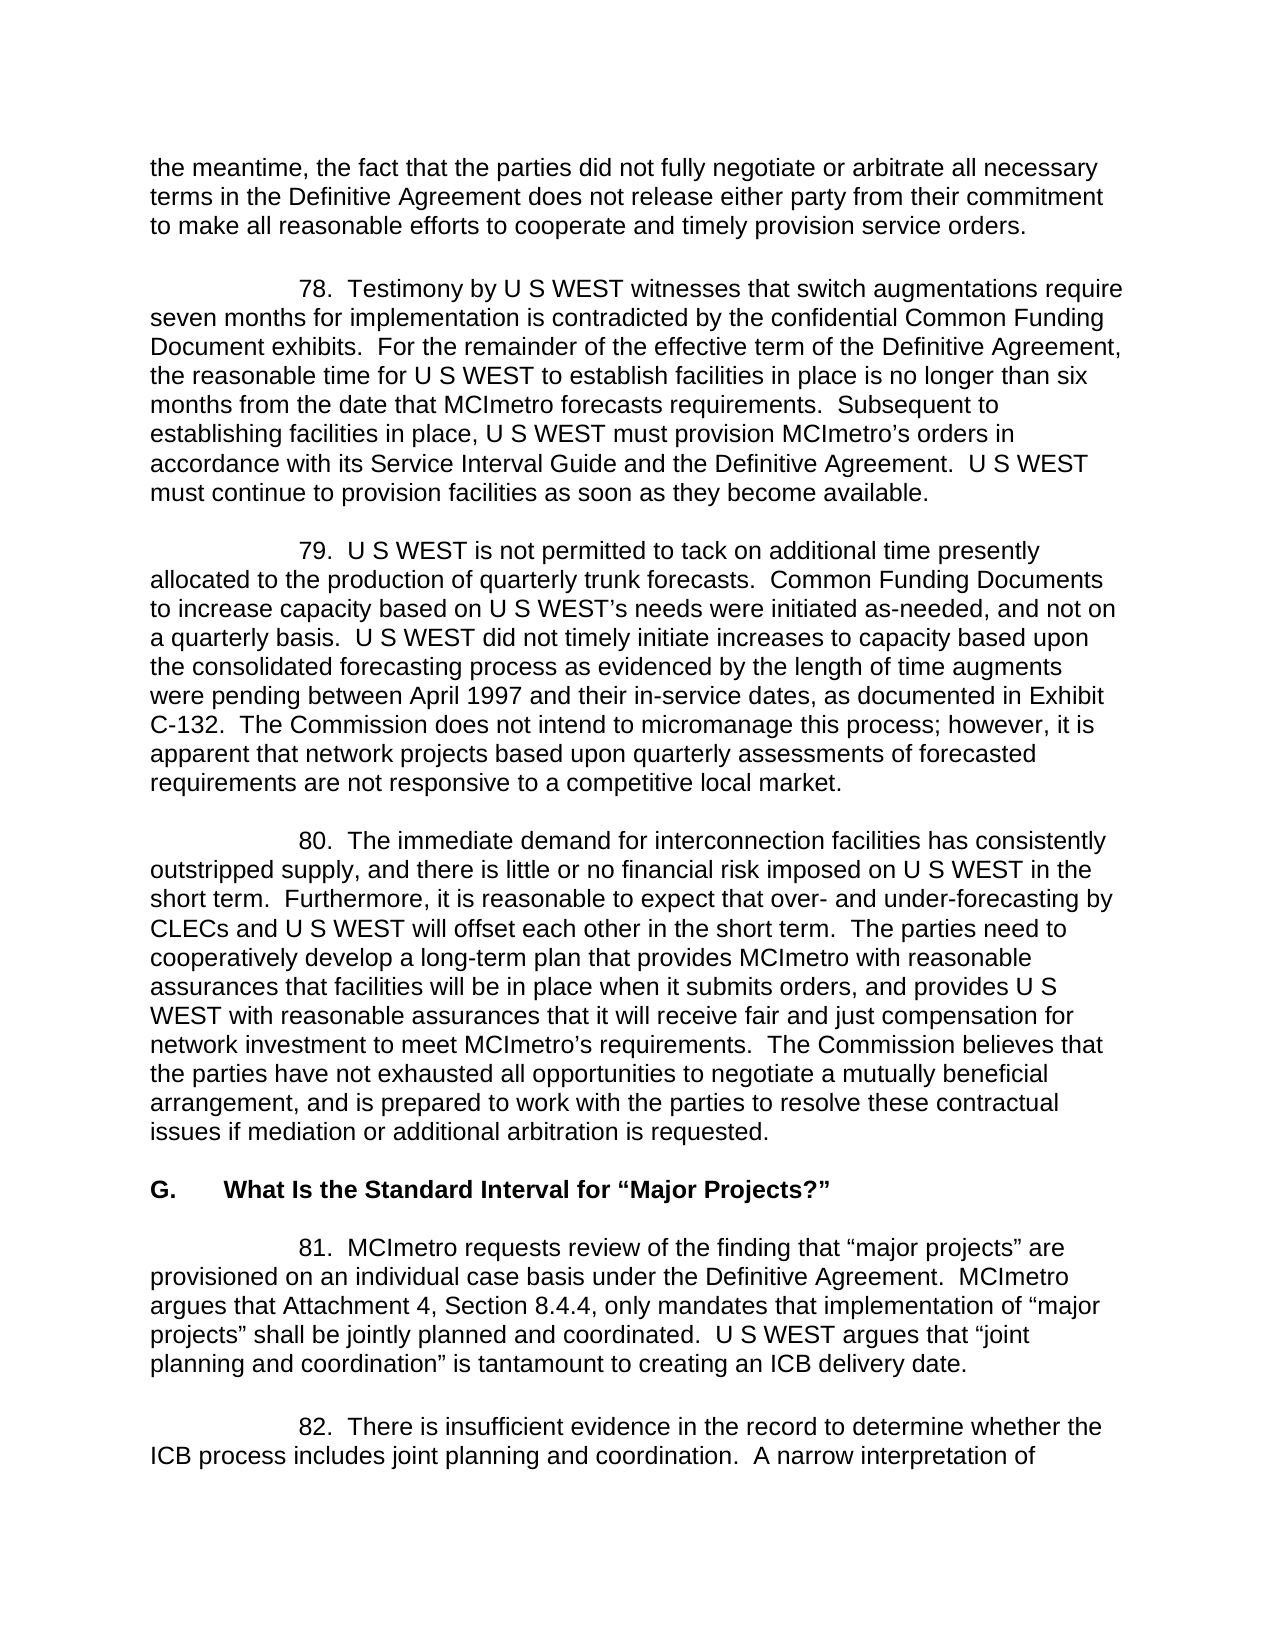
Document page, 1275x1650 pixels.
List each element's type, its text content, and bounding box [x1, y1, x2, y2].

text 78. Testimony by U S WEST witnesses that switch augmentations require seven months for implementation is contradicted by the confidential Common Funding Document exhibits. For the remainder of the effective term of the Definitive Agreement, the reasonable time for U S WEST to establish facilities in place is no longer than six months from the date that MCImetro forecasts requirements. Subsequent to establishing facilities in place, U S WEST must provision MCImetro’s orders in accordance with its Service Interval Guide and the Definitive Agreement. U S WEST must continue to provision facilities as soon as they become available. [150, 274, 1125, 507]
text 80. The immediate demand for interconnection facilities has consistently outstripped supply, and there is little or no financial risk imposed on U S WEST in the short term. Furthermore, it is reasonable to expect that over- and under-forecasting by CLECs and U S WEST will offset each other in the short term. The parties need to cooperatively develop a long-term plan that provides MCImetro with reasonable assurances that facilities will be in place when it submits orders, and provides U S WEST with reasonable assurances that it will receive fair and just compensation for network investment to meet MCImetro’s requirements. The Commission believes that the parties have not exhausted all opportunities to negotiate a mutually beneficial arrangement, and is prepared to work with the parties to resolve these contractual issues if mediation or additional arbitration is requested. [150, 826, 1125, 1146]
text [150, 1412, 1125, 1470]
text 79. U S WEST is not permitted to tack on additional time presently allocated to the production of quarterly trunk forecasts. Common Funding Documents to increase capacity based on U S WEST’s needs were initiated as-needed, and not on a quarterly basis. U S WEST did not timely initiate increases to capacity based upon the consolidated forecasting process as evidenced by the length of time augments were pending between April 1997 and their in-service dates, as documented in Exhibit C-132. The Commission does not intend to micromanage this process; however, it is apparent that network projects based upon quarterly assessments of forecasted requirements are not responsive to a competitive local market. [150, 536, 1125, 797]
text G. What Is the Standard Interval for “Major Projects?” [150, 1175, 1125, 1204]
text 81. MCImetro requests review of the finding that “major projects” are provisioned on an individual case basis under the Definitive Agreement. MCImetro argues that Attachment 4, Section 8.4.4, only mandates that implementation of “major projects” shall be jointly planned and coordinated. U S WEST argues that “joint planning and coordination” is tantamount to creating an ICB delivery date. [150, 1233, 1125, 1378]
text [150, 153, 1125, 240]
